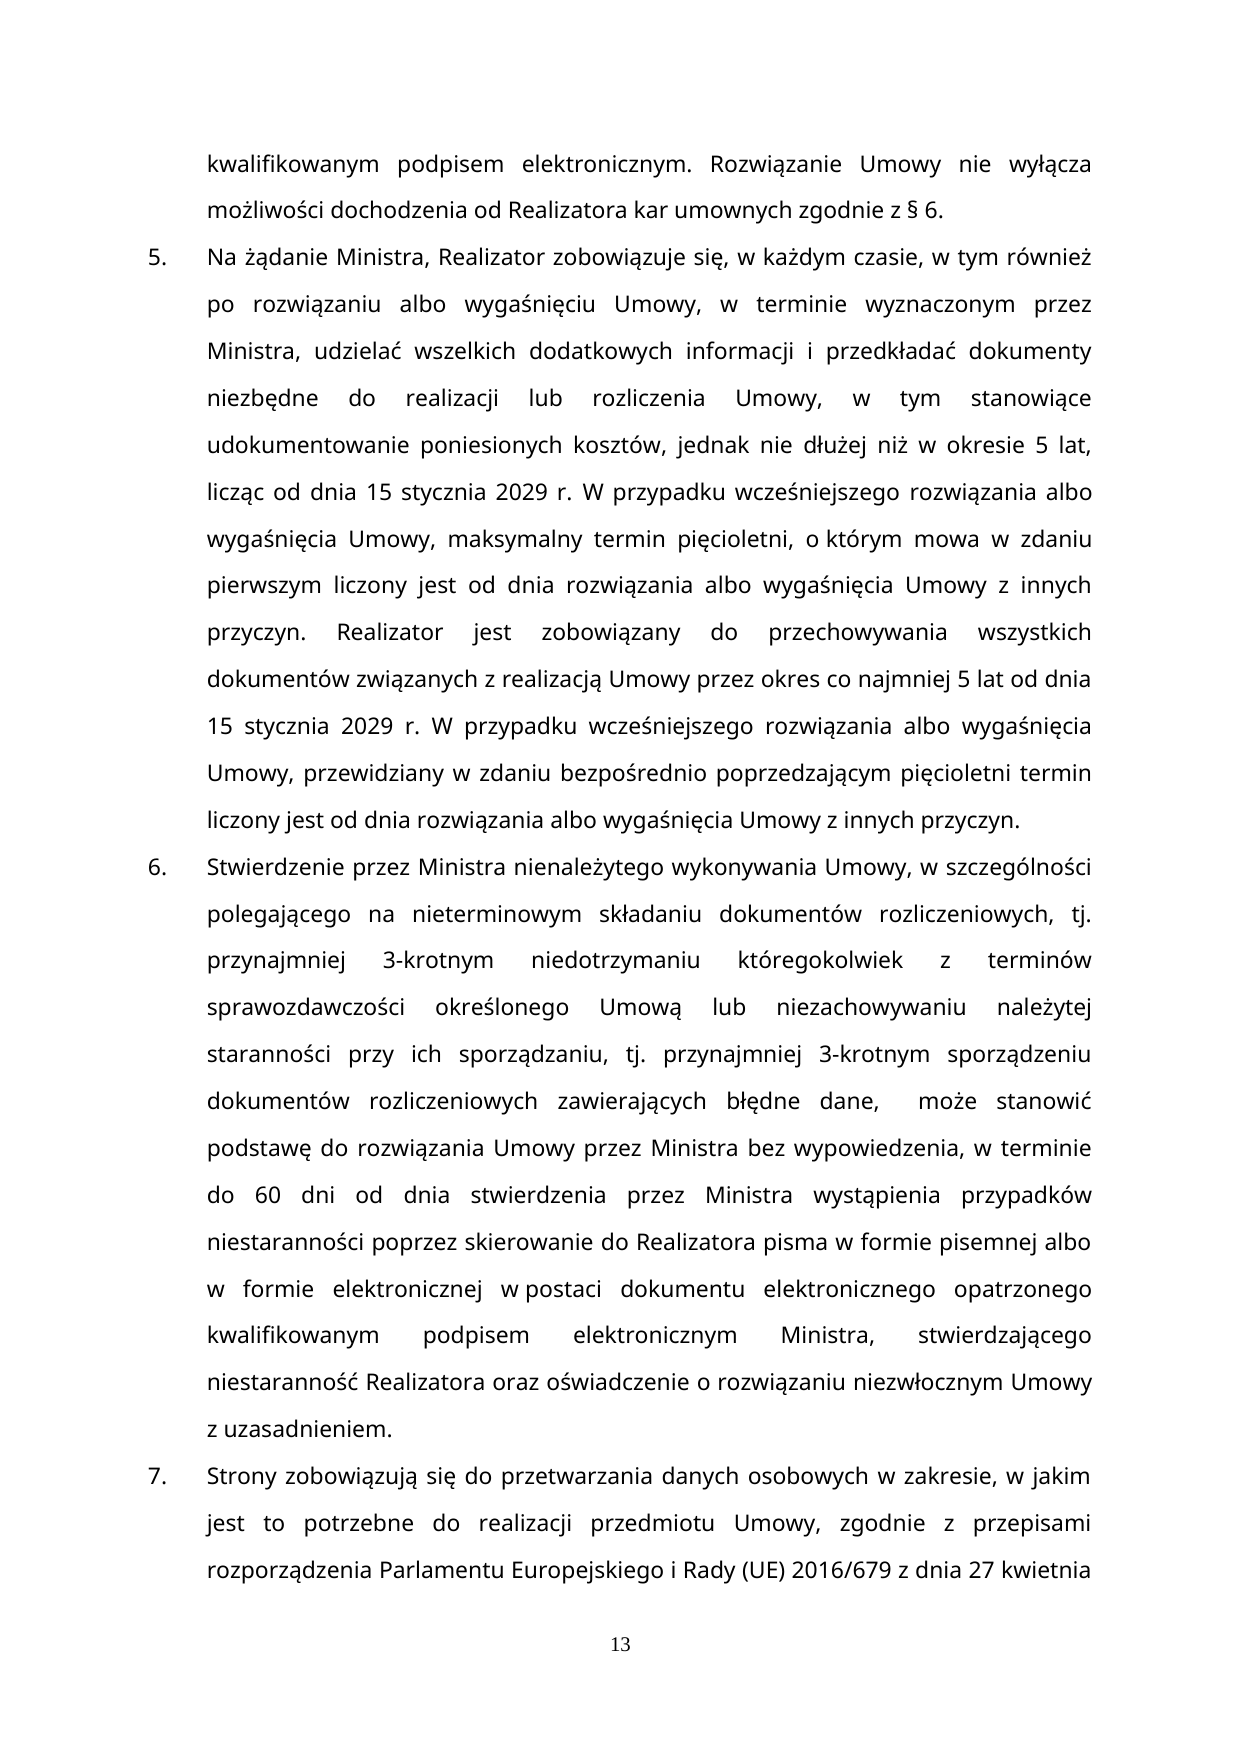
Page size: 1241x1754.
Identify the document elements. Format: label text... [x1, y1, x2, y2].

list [148, 148, 1093, 226]
list Stwierdzenie przez Ministra nienależytego wykonywania Umowy, w szczególności polegającego na nieterminowym składaniu dokumentów rozliczeniowych, tj. przynajmniej 3-krotnym niedotrzymaniu któregokolwiek z terminów sprawozdawczości określonego Umową lub niezachowywaniu należytej staranności przy ich sporządzaniu, tj. przynajmniej 3-krotnym sporządzeniu dokumentów rozliczeniowych zawierających błędne dane, może stanowić podstawę do rozwiązania Umowy przez Ministra bez wypowiedzenia, w terminie do 60 dni od dnia stwierdzenia przez Ministra wystąpienia przypadków niestaranności poprzez skierowanie do Realizatora pisma w formie pisemnej albo w formie elektronicznej w postaci dokumentu elektronicznego opatrzonego kwalifikowanym podpisem elektronicznym Ministra, stwierdzającego niestaranność Realizatora oraz oświadczenie o rozwiązaniu niezwłocznym Umowy z uzasadnieniem. [148, 851, 1093, 1444]
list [148, 1460, 1093, 1585]
list Na żądanie Ministra, Realizator zobowiązuje się, w każdym czasie, w tym również po rozwiązaniu albo wygaśnięciu Umowy, w terminie wyznaczonym przez Ministra, udzielać wszelkich dodatkowych informacji i przedkładać dokumenty niezbędne do realizacji lub rozliczenia Umowy, w tym stanowiące udokumentowanie poniesionych kosztów, jednak nie dłużej niż w okresie 5 lat, licząc od dnia 15 stycznia 2029 r. W przypadku wcześniejszego rozwiązania albo wygaśnięcia Umowy, maksymalny termin pięcioletni, o którym mowa w zdaniu pierwszym liczony jest od dnia rozwiązania albo wygaśnięcia Umowy z innych przyczyn. Realizator jest zobowiązany do przechowywania wszystkich dokumentów związanych z realizacją Umowy przez okres co najmniej 5 lat od dnia 15 stycznia 2029 r. W przypadku wcześniejszego rozwiązania albo wygaśnięcia Umowy, przewidziany w zdaniu bezpośrednio poprzedzającym pięcioletni termin liczony jest od dnia rozwiązania albo wygaśnięcia Umowy z innych przyczyn. [148, 241, 1093, 835]
